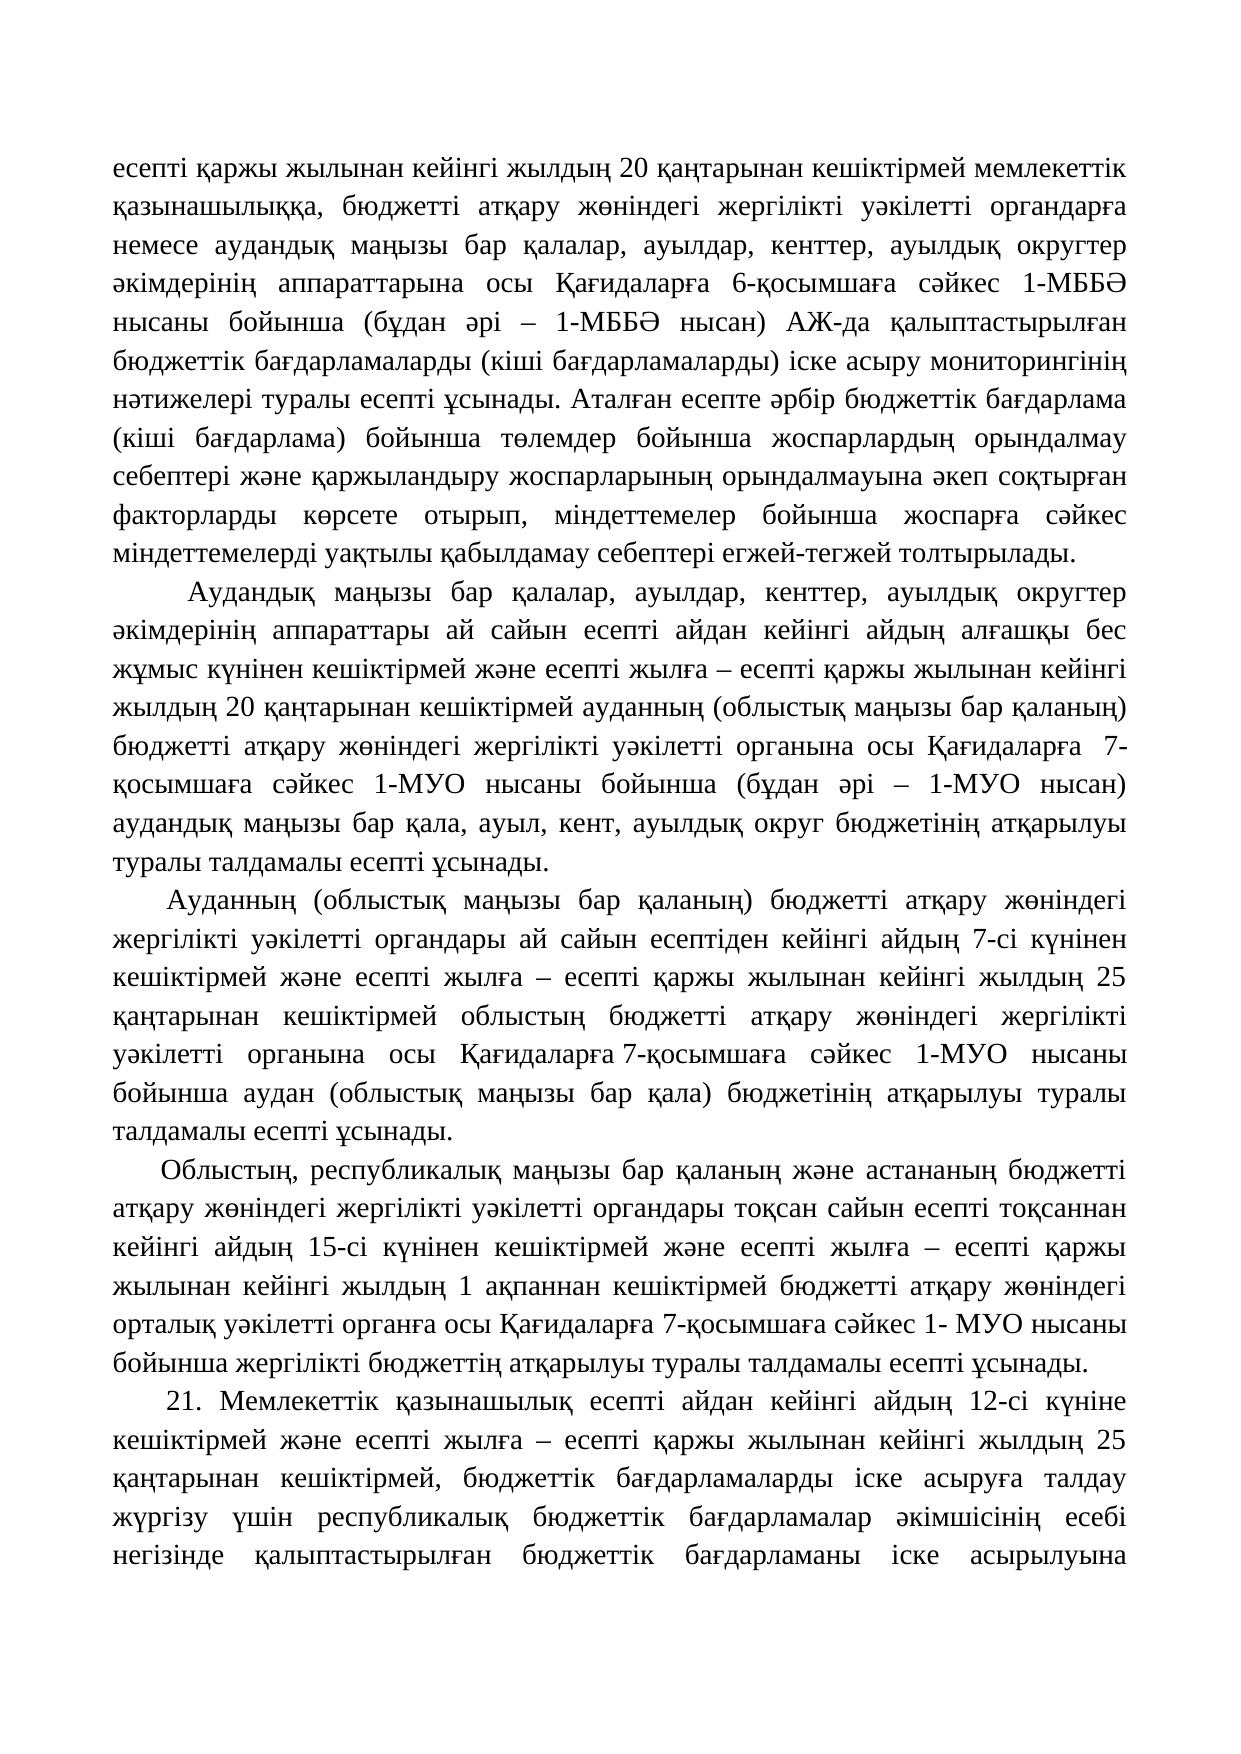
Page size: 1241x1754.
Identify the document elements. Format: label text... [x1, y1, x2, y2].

text Аудандық маңызы бар қалалар, ауылдар, кенттер, ауылдық округтер әкімдерінің аппараттары ай сайын есепті айдан кейінгі айдың алғашқы бес жұмыс күнінен кешіктірмей және есепті жылға – есепті қаржы жылынан кейінгі жылдың 20 қаңтарынан кешіктірмей ауданның (облыстық маңызы бар қаланың) бюджетті атқару жөніндегі жергілікті уәкілетті органына осы Қағидаларға 7-қосымшаға сәйкес 1-МУО нысаны бойынша (бұдан әрі – 1-МУО нысан) аудандық маңызы бар қала, ауыл, кент, ауылдық округ бюджетінің атқарылуы туралы талдамалы есепті ұсынады. [112, 574, 1128, 877]
text Ауданның (облыстық маңызы бар қаланың) бюджетті атқару жөніндегі жергілікті уәкілетті органдары ай сайын есептіден кейінгі айдың 7-сі күнінен кешіктірмей және есепті жылға – есепті қаржы жылынан кейінгі жылдың 25 қаңтарынан кешіктірмей облыстың бюджетті атқару жөніндегі жергілікті уәкілетті органына осы Қағидаларға 7-қосымшаға сәйкес 1-МУО нысаны бойынша аудан (облыстық маңызы бар қала) бюджетінің атқарылуы туралы талдамалы есепті ұсынады. [112, 882, 1128, 1147]
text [112, 1383, 1128, 1571]
text Облыстың, республикалық маңызы бар қаланың және астананың бюджетті атқару жөніндегі жергілікті уәкілетті органдары тоқсан сайын есепті тоқсаннан кейінгі айдың 15-сі күнінен кешіктірмей және есепті жылға – есепті қаржы жылынан кейінгі жылдың 1 ақпаннан кешіктірмей бюджетті атқару жөніндегі орталық уәкілетті органға осы Қағидаларға 7-қосымшаға сәйкес 1- МУО нысаны бойынша жергілікті бюджеттің атқарылуы туралы талдамалы есепті ұсынады. [112, 1152, 1128, 1378]
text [112, 150, 1128, 569]
